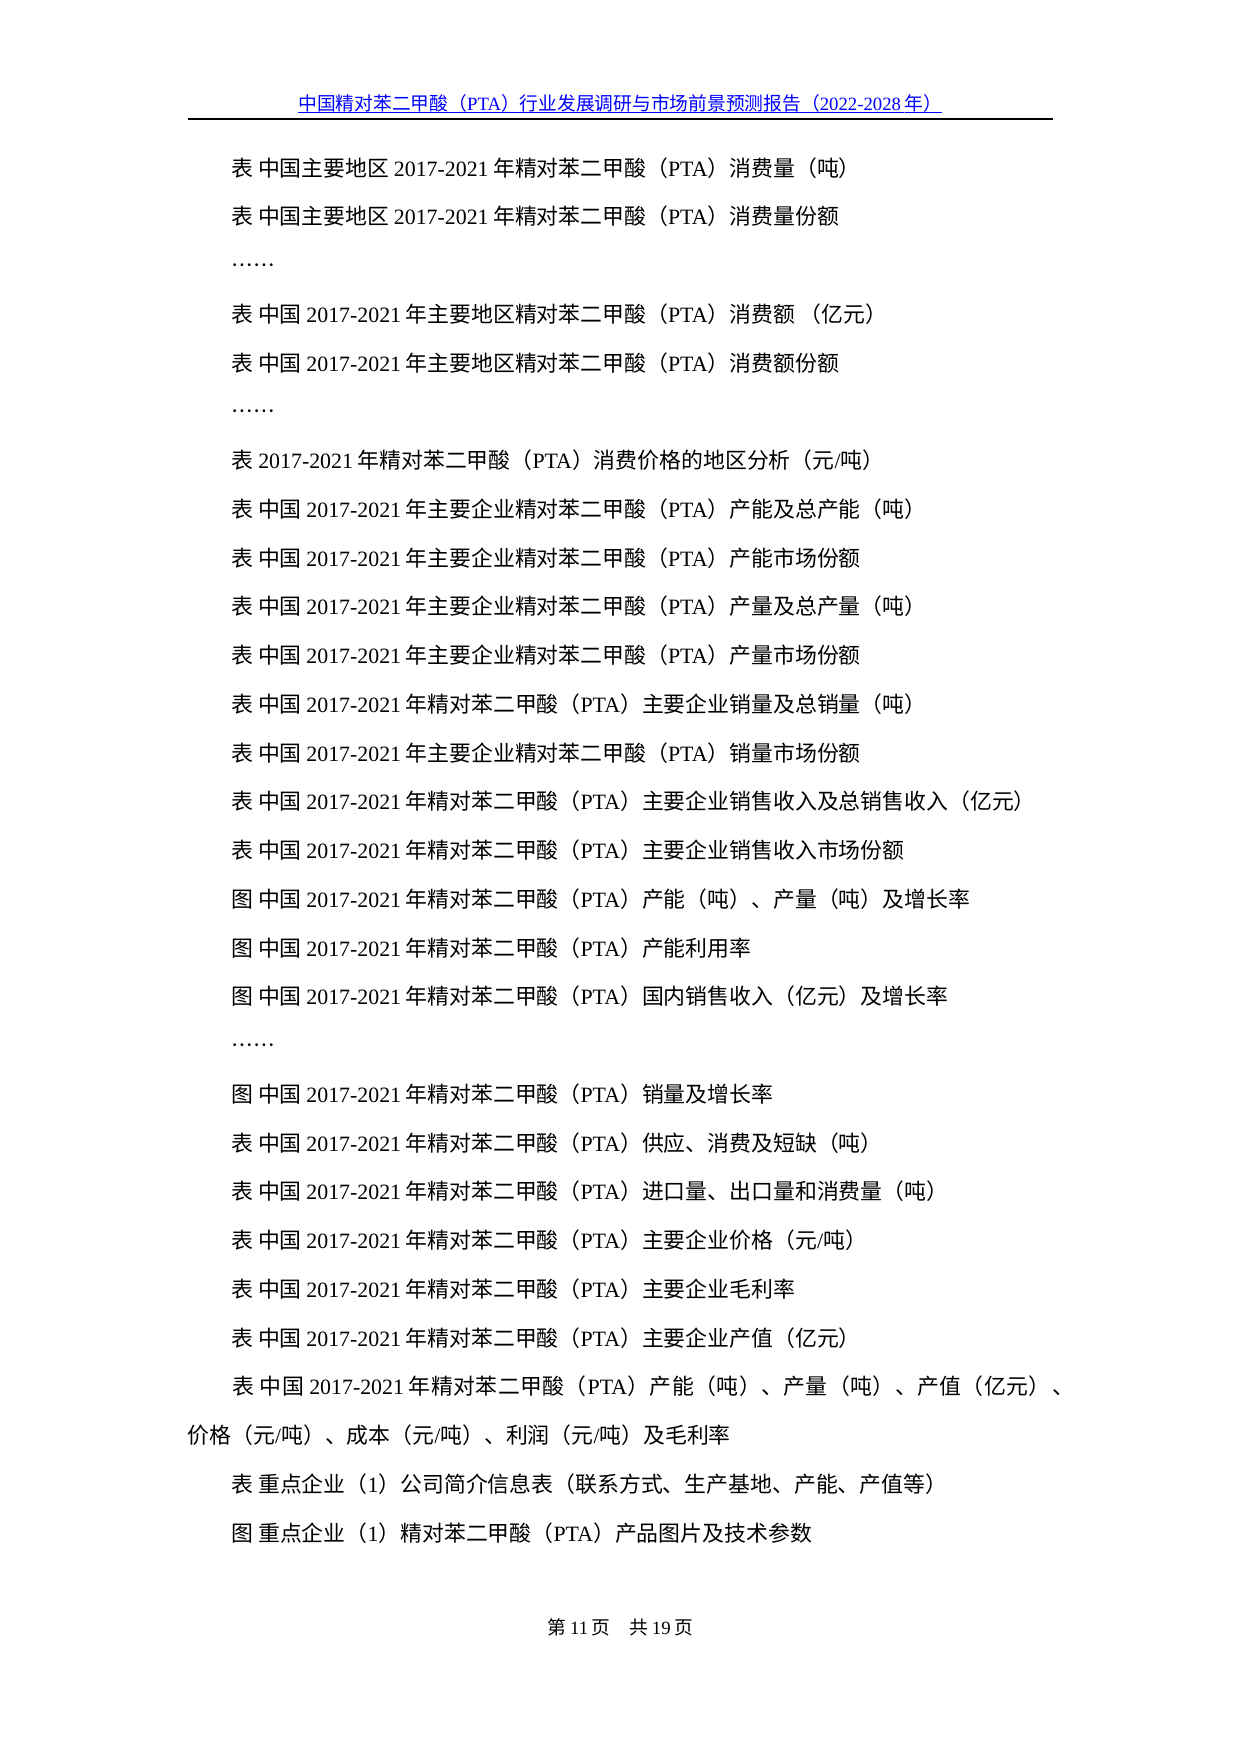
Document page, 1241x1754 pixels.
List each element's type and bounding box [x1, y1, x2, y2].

text [187, 150, 1053, 1548]
